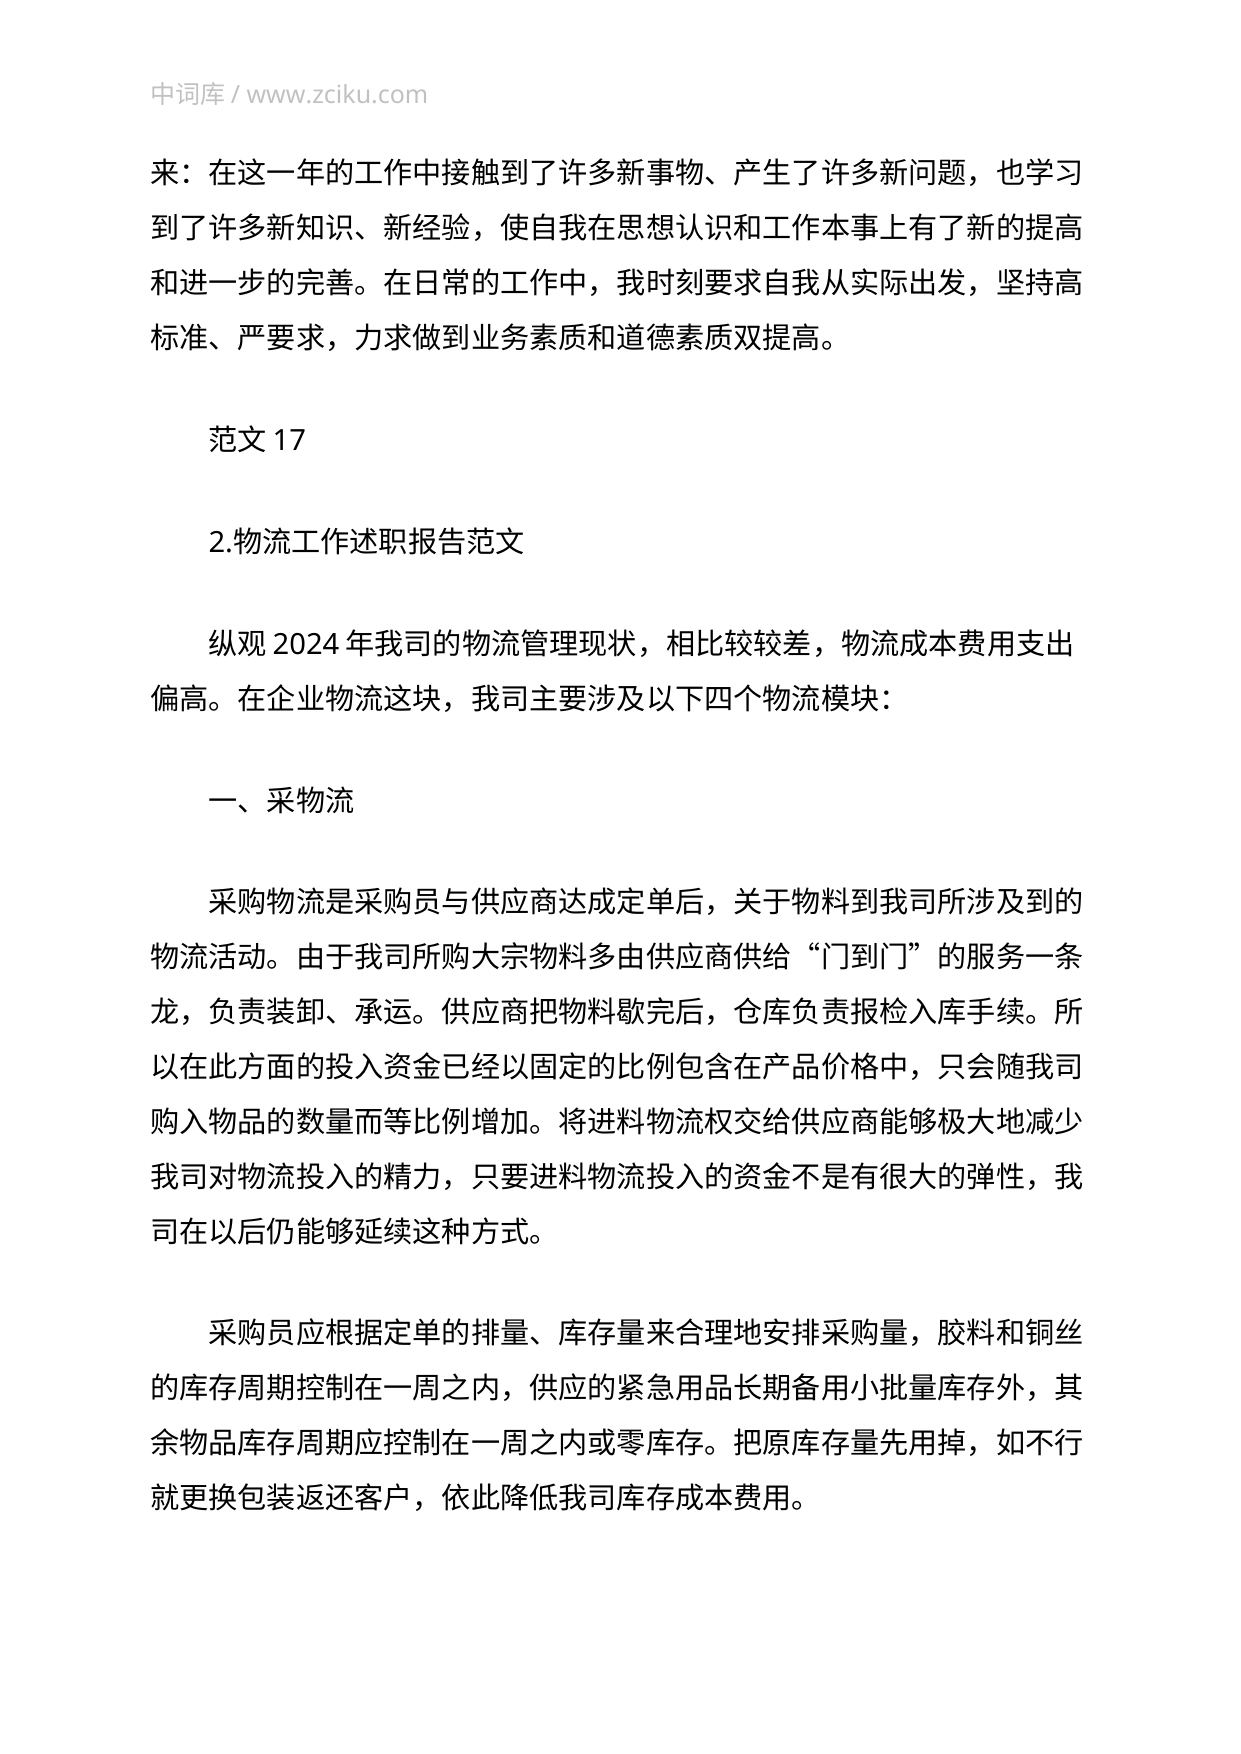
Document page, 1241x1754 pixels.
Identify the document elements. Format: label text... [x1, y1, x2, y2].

text 纵观2024年我司的物流管理现状，相比较较差，物流成本费用支出偏高。在企业物流这块，我司主要涉及以下四个物流模块： [150, 620, 1090, 718]
text 一、采物流 [150, 777, 1090, 819]
text 采购员应根据定单的排量、库存量来合理地安排采购量，胶料和铜丝的库存周期控制在一周之内，供应的紧急用品长期备用小批量库存外，其余物品库存周期应控制在一周之内或零库存。把原库存量先用掉，如不行就更换包装返还客户，依此降低我司库存成本费用。 [150, 1310, 1090, 1517]
text 采购物流是采购员与供应商达成定单后，关于物料到我司所涉及到的物流活动。由于我司所购大宗物料多由供应商供给“门到门”的服务一条 龙，负责装卸、承运。供应商把物料歇完后，仓库负责报检入库手续。所以在此方面的投入资金已经以固定的比例包含在产品价格中，只会随我司购入物品的数量而等比例增加。将进料物流权交给供应商能够极大地减少我司对物流投入的精力，只要进料物流投入的资金不是有很大的弹性，我司在以后仍能够延续这种方式。 [150, 879, 1090, 1251]
text 2.物流工作述职报告范文 [150, 518, 1090, 561]
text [150, 150, 1090, 357]
text 范文17 [150, 416, 1090, 459]
